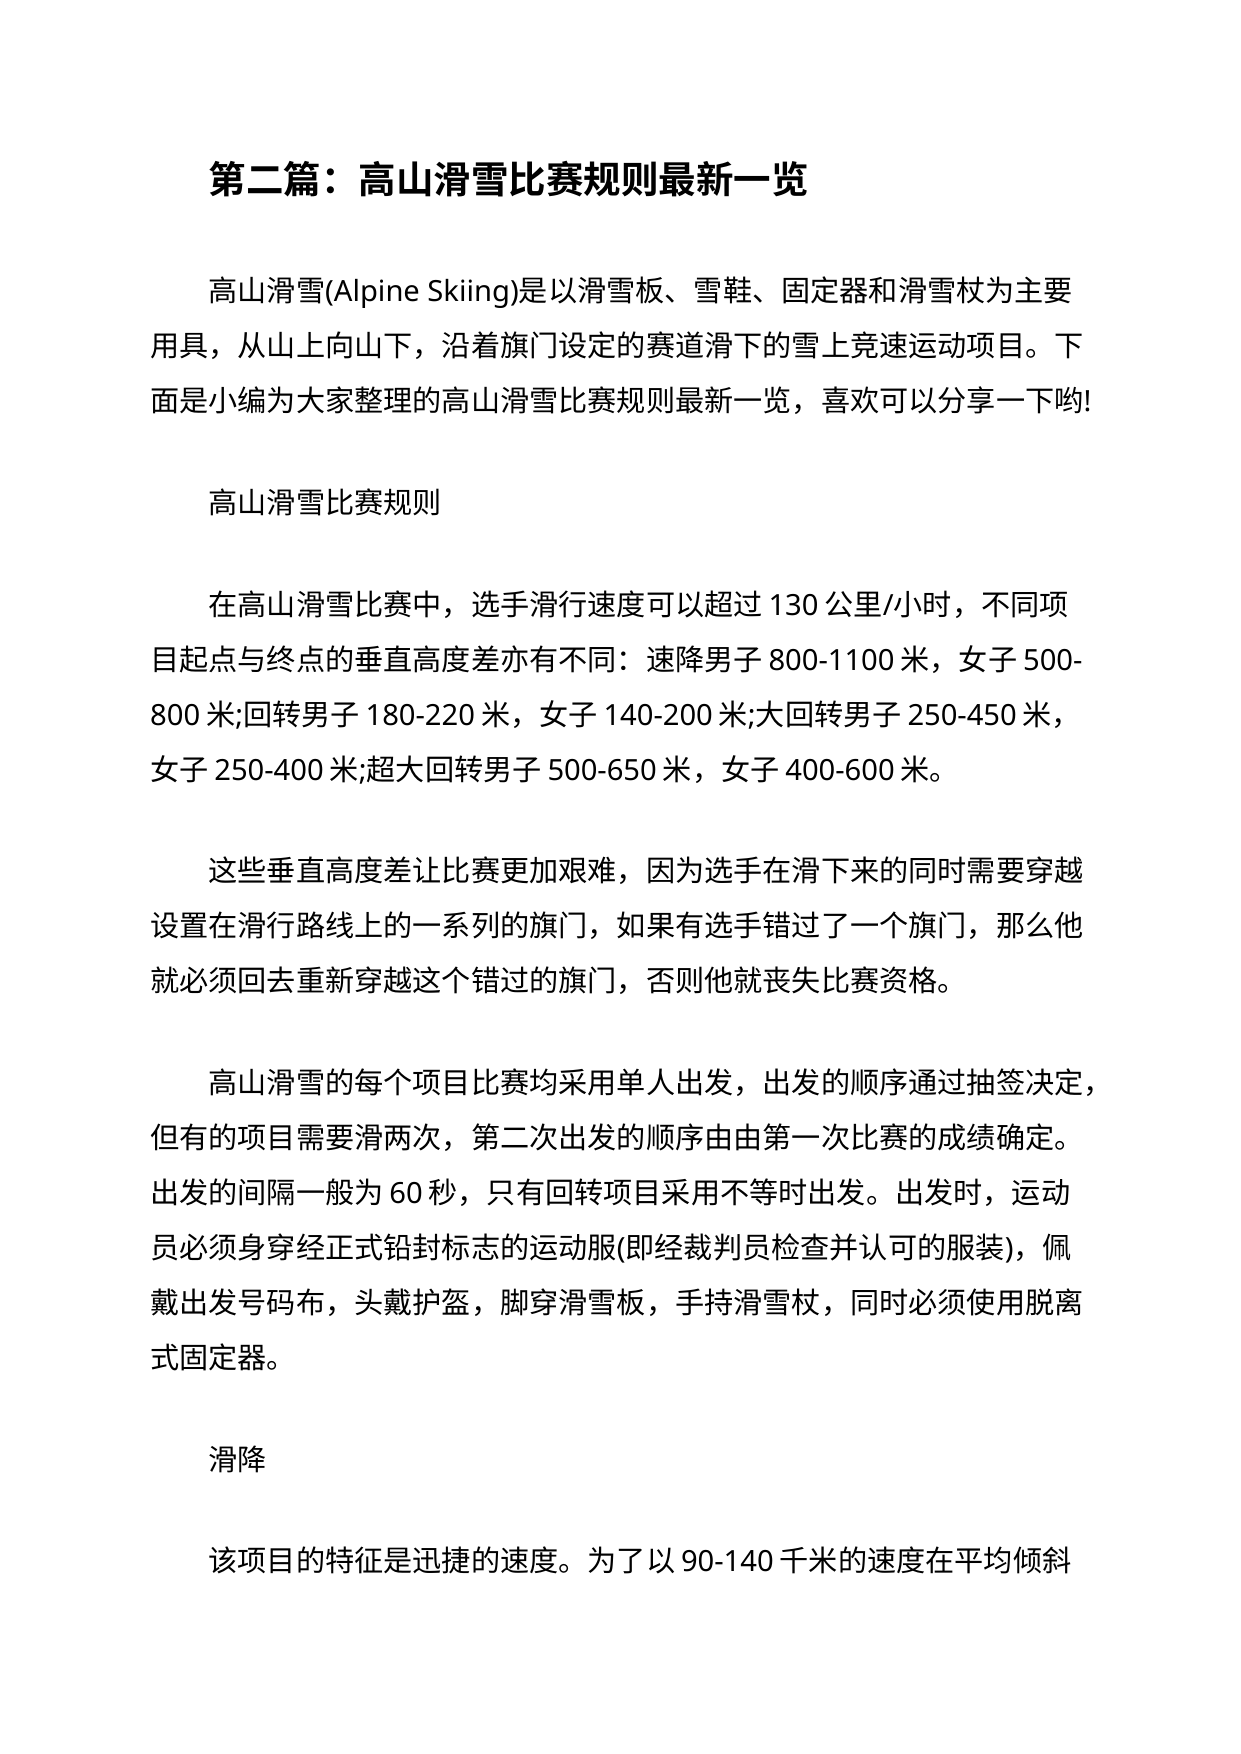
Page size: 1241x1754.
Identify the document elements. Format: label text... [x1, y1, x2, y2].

text 在高山滑雪比赛中，选手滑行速度可以超过130公里/小时，不同项目起点与终点的垂直高度差亦有不同：速降男子800-1100米，女子500-800米;回转男子180-220米，女子140-200米;大回转男子250-450米，女子250-400米;超大回转男子500-650米，女子400-600米。 [150, 581, 1090, 788]
text 第二篇：高山滑雪比赛规则最新一览 [150, 150, 1090, 204]
text 这些垂直高度差让比赛更加艰难，因为选手在滑下来的同时需要穿越设置在滑行路线上的一系列的旗门，如果有选手错过了一个旗门，那么他就必须回去重新穿越这个错过的旗门，否则他就丧失比赛资格。 [150, 848, 1090, 1000]
text 高山滑雪(Alpine Skiing)是以滑雪板、雪鞋、固定器和滑雪杖为主要用具，从山上向山下，沿着旗门设定的赛道滑下的雪上竞速运动项目。下面是小编为大家整理的高山滑雪比赛规则最新一览，喜欢可以分享一下哟! [150, 267, 1090, 420]
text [150, 1538, 1090, 1580]
text 高山滑雪比赛规则 [150, 479, 1090, 522]
text 滑降 [150, 1436, 1090, 1478]
text 高山滑雪的每个项目比赛均采用单人出发，出发的顺序通过抽签决定，但有的项目需要滑两次，第二次出发的顺序由由第一次比赛的成绩确定。出发的间隔一般为60秒，只有回转项目采用不等时出发。出发时，运动员必须身穿经正式铅封标志的运动服(即经裁判员检查并认可的服装)，佩戴出发号码布，头戴护盔，脚穿滑雪板，手持滑雪杖，同时必须使用脱离式固定器。 [150, 1059, 1090, 1377]
